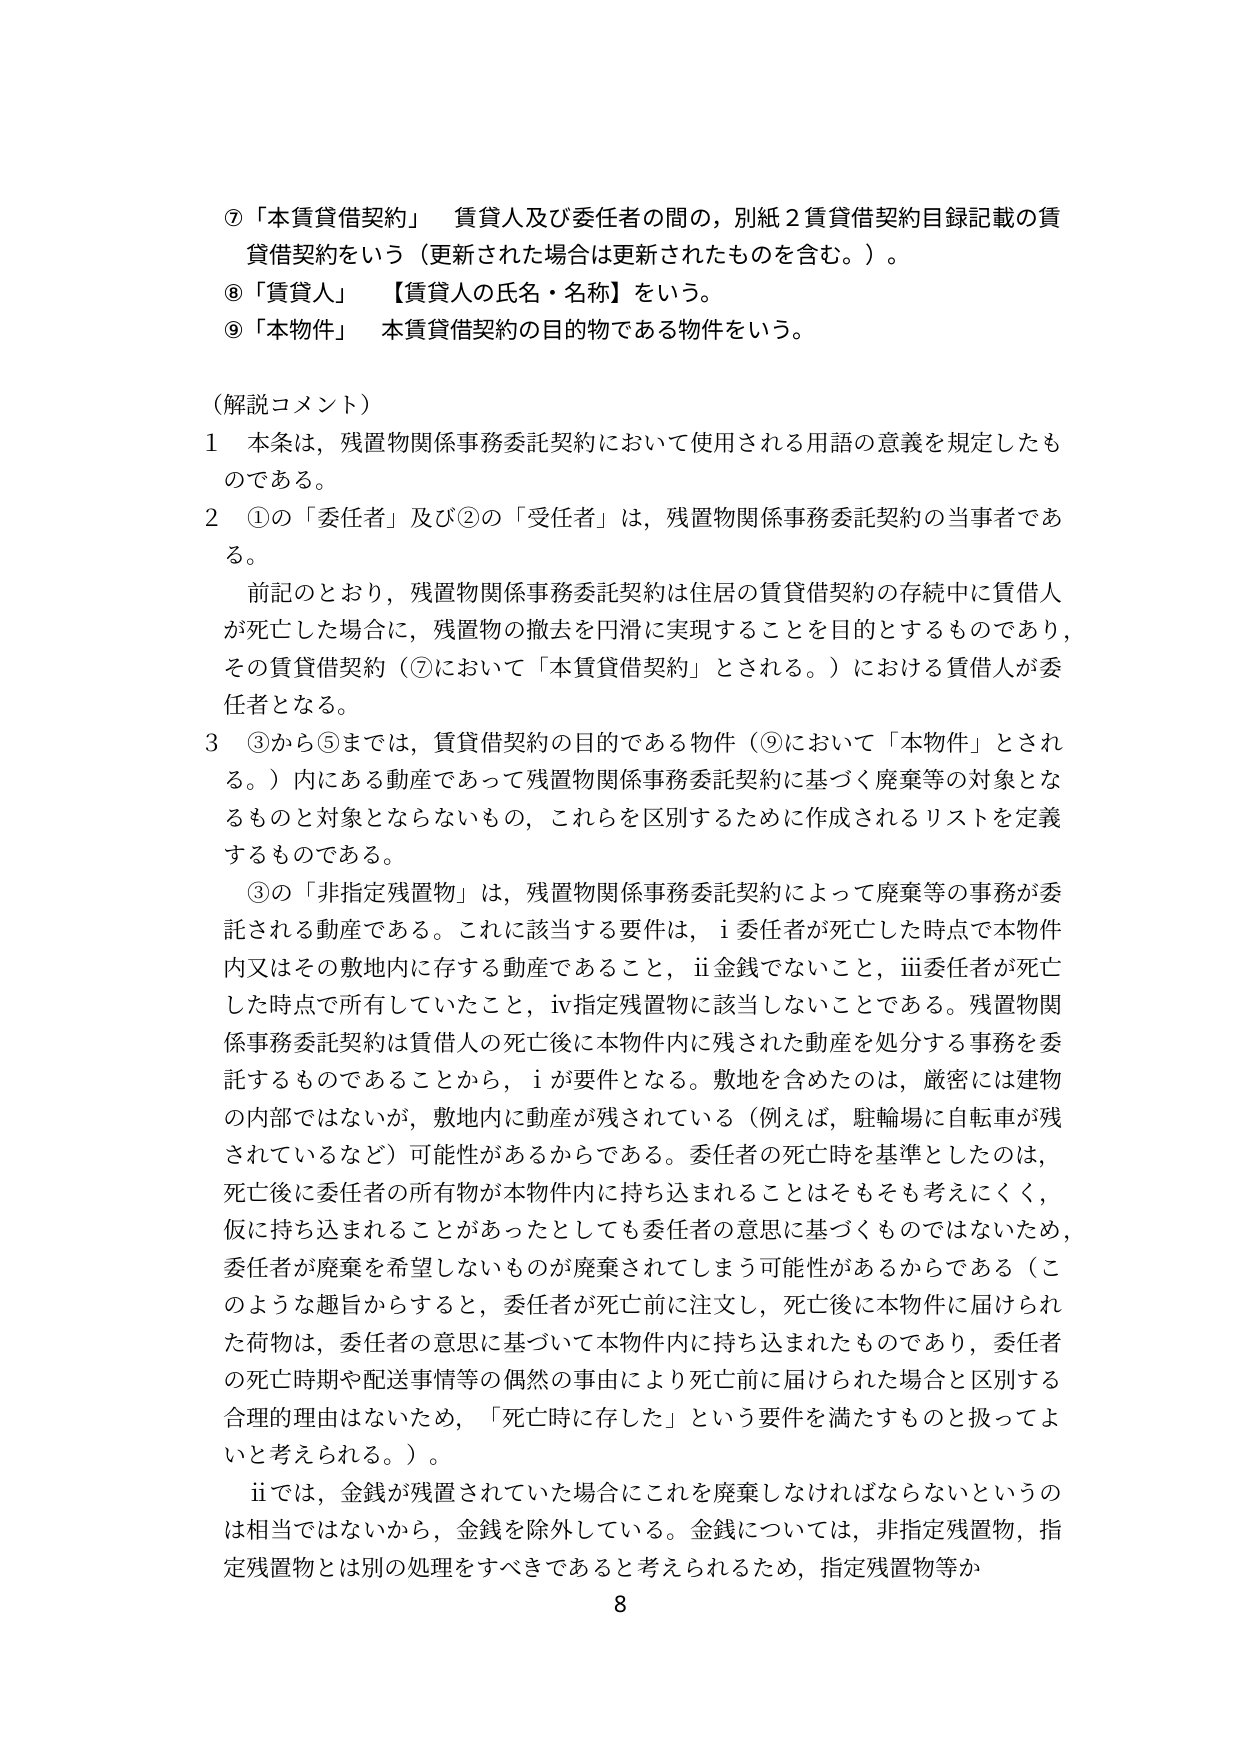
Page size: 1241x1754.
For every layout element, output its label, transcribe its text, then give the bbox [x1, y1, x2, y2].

text １ 本条は，残置物関係事務委託契約において使用される用語の意義を規定したものである。 [200, 423, 1063, 498]
text ⑧「賃貸人」 【賃貸人の氏名・名称】をいう。 [223, 273, 1063, 310]
text （解説コメント） [200, 385, 1063, 423]
text ３ ③から⑤までは，賃貸借契約の目的である物件（⑨において「本物件」とされる。）内にある動産であって残置物関係事務委託契約に基づく廃棄等の対象となるものと対象とならないもの，これらを区別するために作成されるリストを定義するものである。 [200, 723, 1063, 873]
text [200, 1473, 1063, 1585]
text 前記のとおり，残置物関係事務委託契約は住居の賃貸借契約の存続中に賃借人が死亡した場合に，残置物の撤去を円滑に実現することを目的とするものであり，その賃貸借契約（⑦において「本賃貸借契約」とされる。）における賃借人が委任者となる。 [200, 573, 1063, 723]
text ２ ①の「委任者」及び②の「受任者」は，残置物関係事務委託契約の当事者である。 [200, 498, 1063, 573]
text ⑨「本物件」 本賃貸借契約の目的物である物件をいう。 [223, 310, 1063, 348]
text ③の「非指定残置物」は，残置物関係事務委託契約によって廃棄等の事務が委託される動産である。これに該当する要件は，ⅰ委任者が死亡した時点で本物件内又はその敷地内に存する動産であること，ⅱ金銭でないこと，ⅲ委任者が死亡した時点で所有していたこと，ⅳ指定残置物に該当しないことである。残置物関係事務委託契約は賃借人の死亡後に本物件内に残された動産を処分する事務を委託するものであることから，ⅰが要件となる。敷地を含めたのは，厳密には建物の内部ではないが，敷地内に動産が残されている（例えば，駐輪場に自転車が残されているなど）可能性があるからである。委任者の死亡時を基準としたのは，死亡後に委任者の所有物が本物件内に持ち込まれることはそもそも考えにくく，仮に持ち込まれることがあったとしても委任者の意思に基づくものではないため，委任者が廃棄を希望しないものが廃棄されてしまう可能性があるからである（このような趣旨からすると，委任者が死亡前に注文し，死亡後に本物件に届けられた荷物は，委任者の意思に基づいて本物件内に持ち込まれたものであり，委任者の死亡時期や配送事情等の偶然の事由により死亡前に届けられた場合と区別する合理的理由はないため，「死亡時に存した」という要件を満たすものと扱ってよいと考えられる。）。 [200, 873, 1063, 1473]
text ⑦「本賃貸借契約」 賃貸人及び委任者の間の，別紙２賃貸借契約目録記載の賃貸借契約をいう（更新された場合は更新されたものを含む。）。 [223, 198, 1063, 273]
